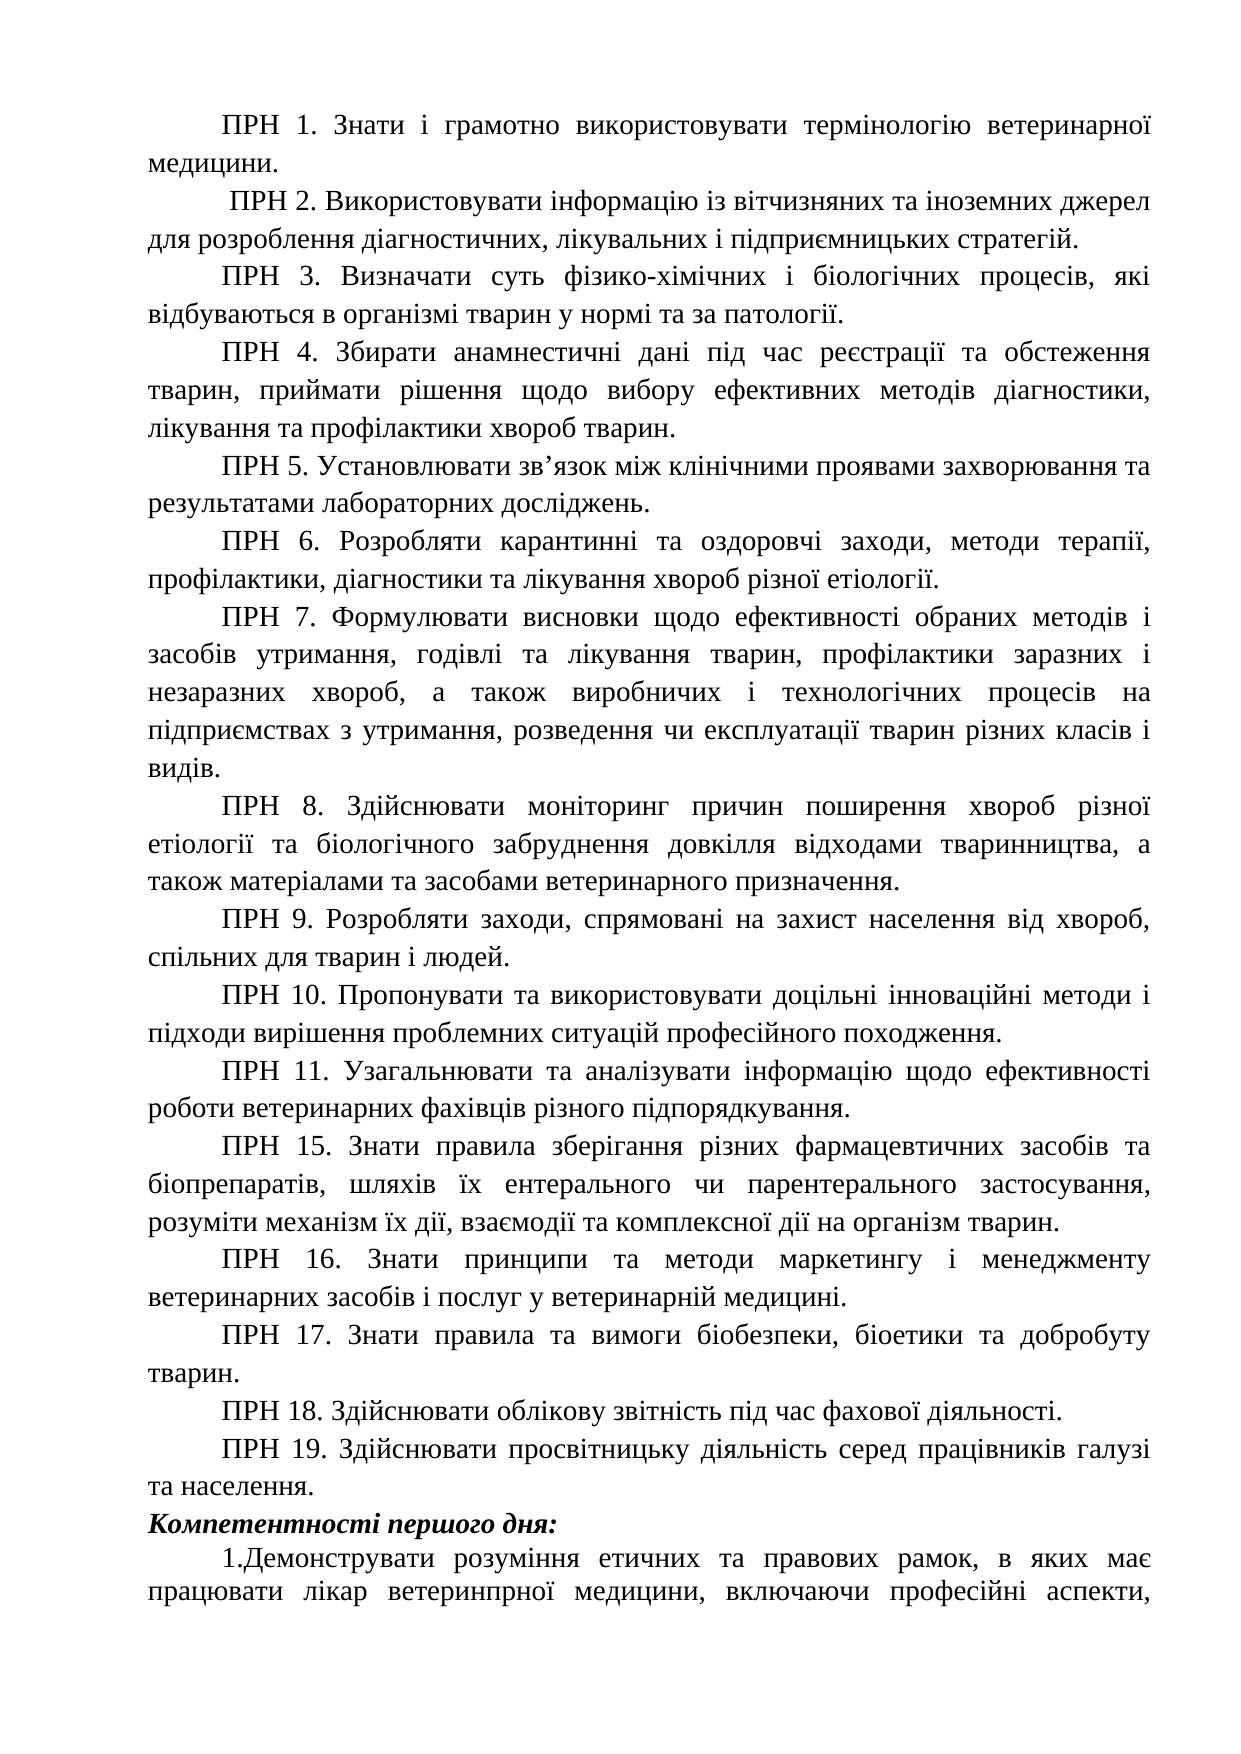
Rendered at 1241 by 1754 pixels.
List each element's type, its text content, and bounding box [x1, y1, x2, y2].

text ПРН 18. Здійснювати облікову звітність під час фахової діяльності. [148, 1393, 1152, 1426]
text ПРН 9. Розробляти заходи, спрямовані на захист населення від хвороб, спільних для тварин і людей. [148, 901, 1152, 973]
text ПРН 15. Знати правила зберігання різних фармацевтичних засобів та біопрепаратів, шляхів їх ентерального чи парентерального застосування, розуміти механізм їх дії, взаємодії та комплексної дії на організм тварин. [148, 1128, 1152, 1237]
text ПРН 16. Знати принципи та методи маркетингу і менеджменту ветеринарних засобів і послуг у ветеринарній медицині. [148, 1242, 1152, 1313]
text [148, 1540, 1152, 1607]
text ПРН 10. Пропонувати та використовувати доцільні інноваційні методи і підходи вирішення проблемних ситуацій професійного походження. [148, 977, 1152, 1048]
text ПРН 2. Використовувати інформацію із вітчизняних та іноземних джерел для розроблення діагностичних, лікувальних і підприємницьких стратегій. [148, 183, 1152, 254]
text ПРН 7. Формулювати висновки щодо ефективності обраних методів і засобів утримання, годівлі та лікування тварин, профілактики заразних і незаразних хвороб, а також виробничих і технологічних процесів на підприємствах з утримання, розведення чи експлуатації тварин різних класів і видів. [148, 599, 1152, 784]
text ПРН 6. Розробляти карантинні та оздоровчі заходи, методи терапії, профілактики, діагностики та лікування хвороб різної етіології. [148, 523, 1152, 594]
text ПРН 4. Збирати анамнестичні дані під час реєстрації та обстеження тварин, приймати рішення щодо вибору ефективних методів діагностики, лікування та профілактики хвороб тварин. [148, 334, 1152, 443]
text ПРН 5. Установлювати зв’язок між клінічними проявами захворювання та результатами лабораторних досліджень. [148, 448, 1152, 519]
text Компетентності першого дня: [148, 1506, 1152, 1540]
text ПРН 11. Узагальнювати та аналізувати інформацію щодо ефективності роботи ветеринарних фахівців різного підпорядкування. [148, 1053, 1152, 1124]
text ПРН 8. Здійснювати моніторинг причин поширення хвороб різної етіології та біологічного забруднення довкілля відходами тваринництва, а також матеріалами та засобами ветеринарного призначення. [148, 788, 1152, 897]
text ПРН 1. Знати і грамотно використовувати термінологію ветеринарної медицини. [148, 107, 1152, 179]
text ПРН 17. Знати правила та вимоги біобезпеки, біоетики та добробуту тварин. [148, 1317, 1152, 1389]
text ПРН 19. Здійснювати просвітницьку діяльність серед працівників галузі та населення. [148, 1431, 1152, 1502]
text ПРН 3. Визначати суть фізико-хімічних і біологічних процесів, які відбуваються в організмі тварин у нормі та за патології. [148, 258, 1152, 330]
